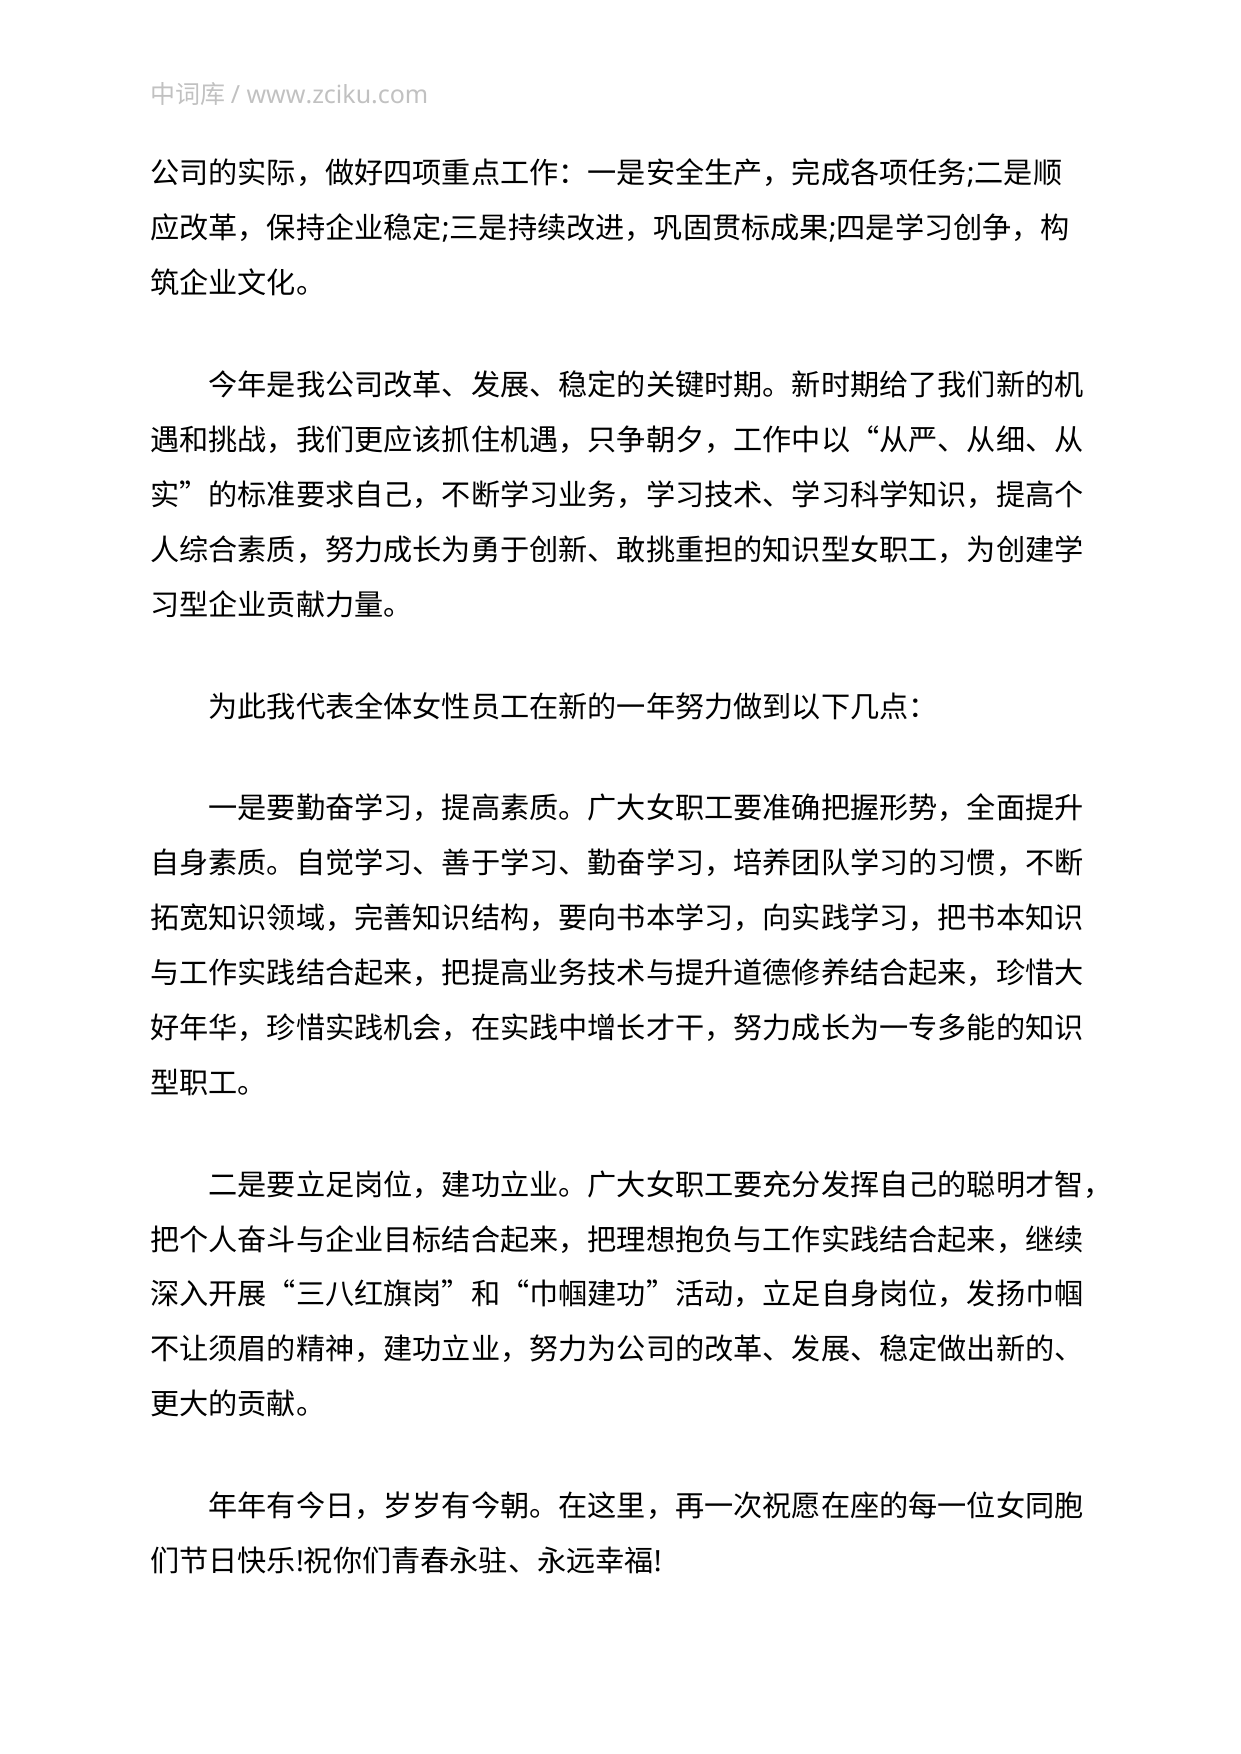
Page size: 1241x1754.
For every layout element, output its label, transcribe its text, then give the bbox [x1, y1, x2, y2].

text 今年是我公司改革、发展、稳定的关键时期。新时期给了我们新的机遇和挑战，我们更应该抓住机遇，只争朝夕，工作中以“从严、从细、从实”的标准要求自己，不断学习业务，学习技术、学习科学知识，提高个人综合素质，努力成长为勇于创新、敢挑重担的知识型女职工，为创建学习型企业贡献力量。 [150, 362, 1090, 624]
text 为此我代表全体女性员工在新的一年努力做到以下几点： [150, 683, 1090, 725]
text 年年有今日，岁岁有今朝。在这里，再一次祝愿在座的每一位女同胞们节日快乐!祝你们青春永驻、永远幸福! [150, 1482, 1090, 1580]
text 一是要勤奋学习，提高素质。广大女职工要准确把握形势，全面提升自身素质。自觉学习、善于学习、勤奋学习，培养团队学习的习惯，不断拓宽知识领域，完善知识结构，要向书本学习，向实践学习，把书本知识与工作实践结合起来，把提高业务技术与提升道德修养结合起来，珍惜大好年华，珍惜实践机会，在实践中增长才干，努力成长为一专多能的知识型职工。 [150, 785, 1090, 1102]
text 二是要立足岗位，建功立业。广大女职工要充分发挥自己的聪明才智，把个人奋斗与企业目标结合起来，把理想抱负与工作实践结合起来，继续深入开展“三八红旗岗”和“巾帼建功”活动，立足自身岗位，发扬巾帼不让须眉的精神，建功立业，努力为公司的改革、发展、稳定做出新的、更大的贡献。 [150, 1161, 1090, 1423]
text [150, 150, 1090, 302]
